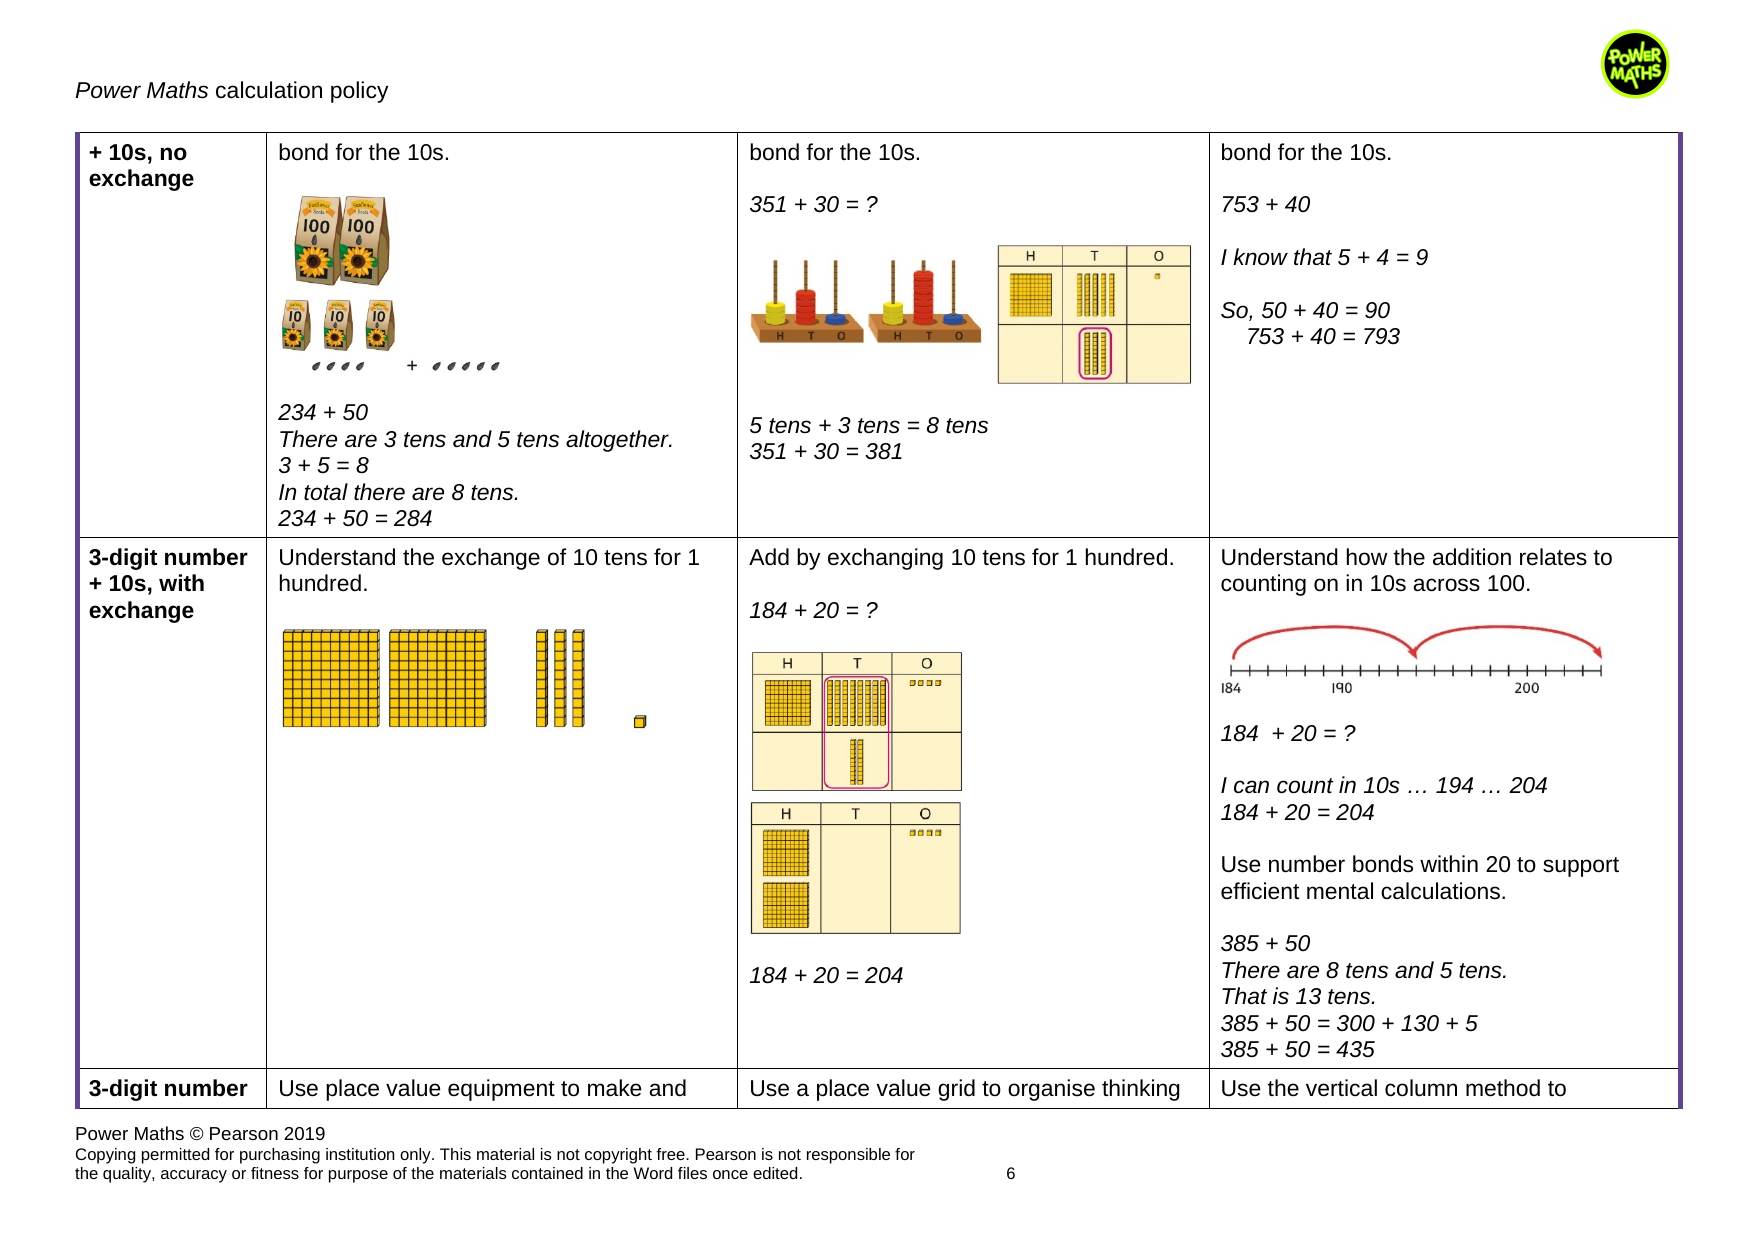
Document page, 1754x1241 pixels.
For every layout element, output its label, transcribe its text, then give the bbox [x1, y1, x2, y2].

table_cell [267, 133, 737, 537]
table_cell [1210, 1069, 1678, 1107]
table_cell Add by exchanging 10 tens for 1 hundred. 184 + 20 = ? 184 + 20 = 204 [738, 538, 1209, 1068]
picture [1600, 29, 1670, 99]
table_cell Understand how the addition relates to counting on in 10s across 100. 184 + 20 = ? I can count in 10s … 194 … 204 184 + 20 = 204 Use number bonds within 20 to support efficient mental calculations. 385 + 50 There are 8 tens and 5 tens. That is 13 tens. 385 + 50 = 300 + 130 + 5 385 + 50 = 435 [1210, 538, 1678, 1068]
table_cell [267, 1069, 737, 1107]
picture [278, 191, 502, 373]
table_cell 3-digit number + 10s, with exchange [80, 538, 266, 1068]
picture [278, 623, 650, 733]
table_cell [738, 1069, 1209, 1107]
picture [749, 243, 1192, 386]
picture [1220, 623, 1604, 694]
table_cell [80, 1069, 266, 1107]
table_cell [80, 133, 266, 537]
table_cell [738, 133, 1209, 537]
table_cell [1210, 133, 1678, 537]
picture [749, 649, 964, 936]
table_cell Understand the exchange of 10 tens for 1 hundred. [267, 538, 737, 1068]
